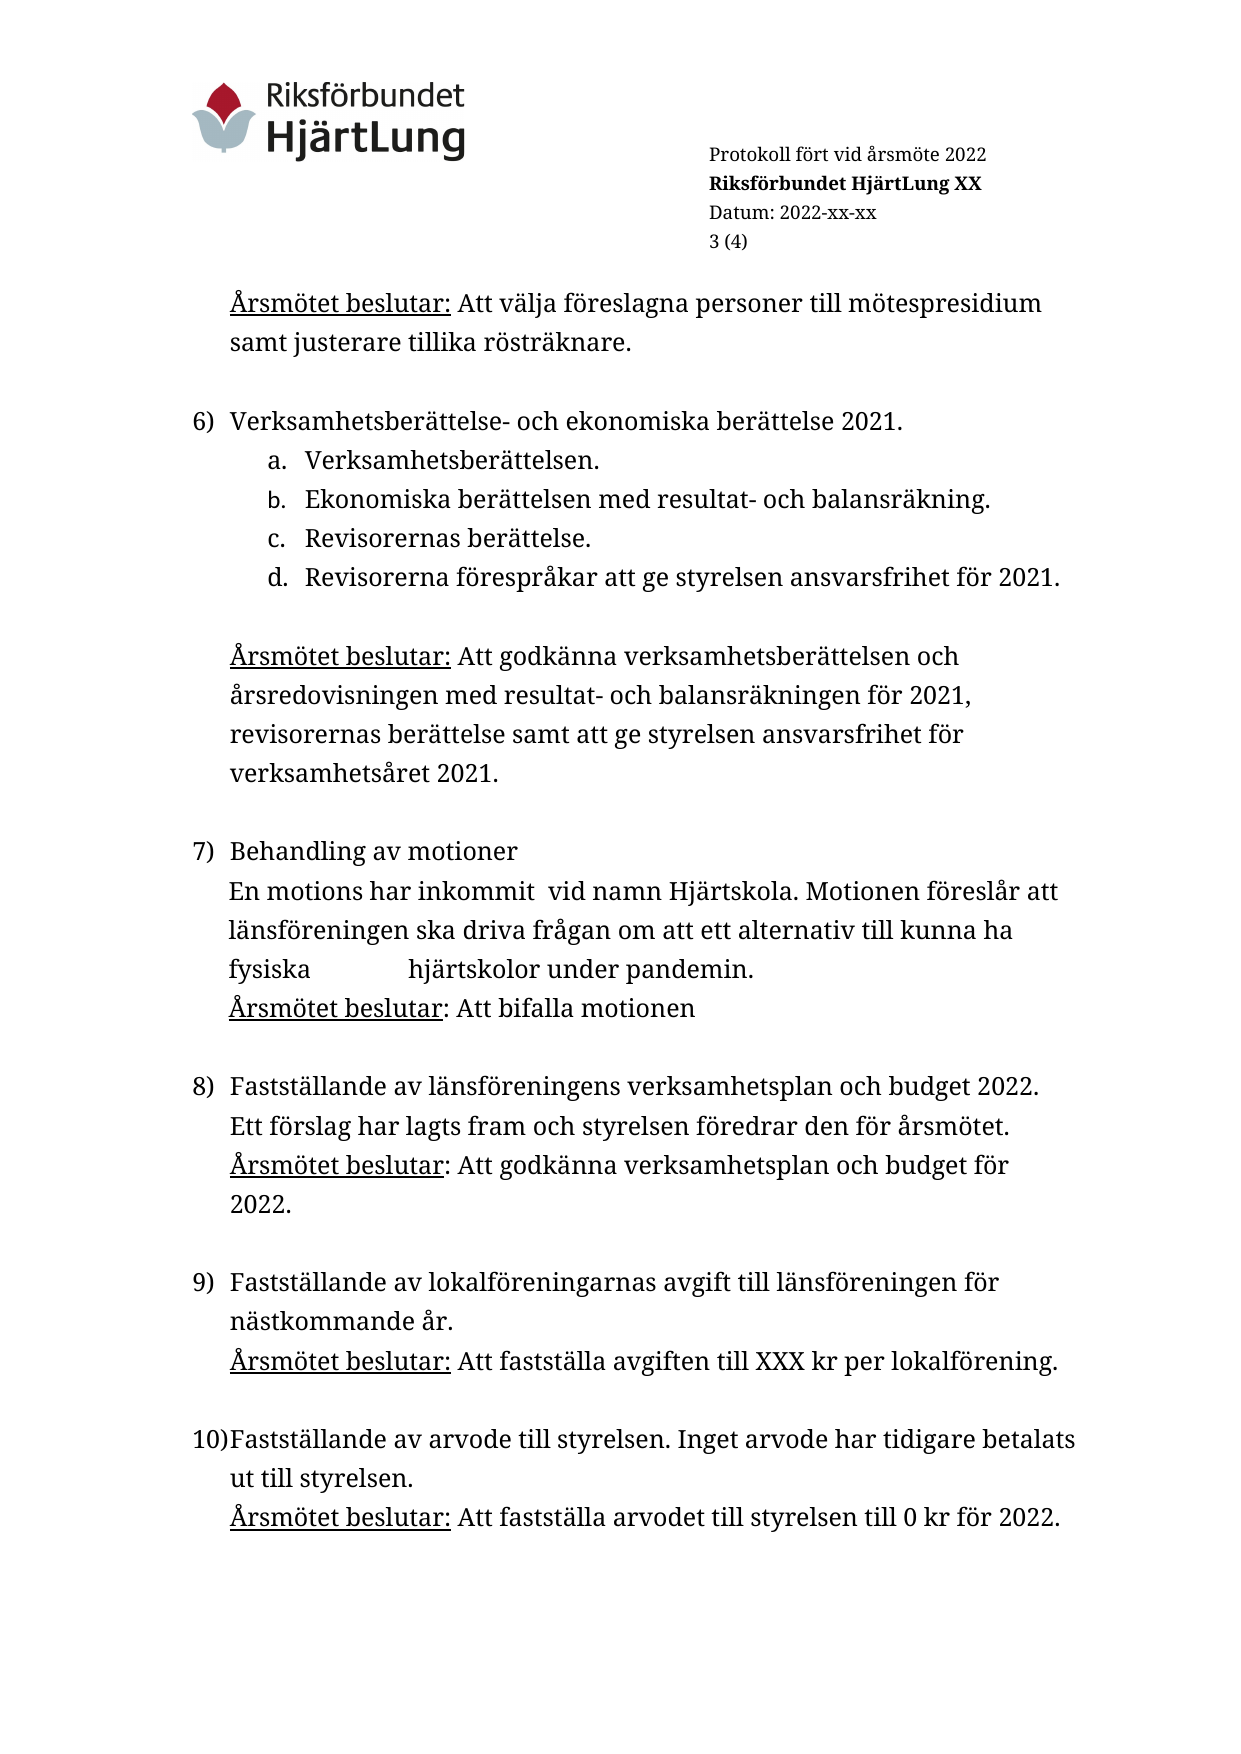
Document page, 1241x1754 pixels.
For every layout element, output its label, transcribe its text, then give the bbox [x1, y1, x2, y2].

text En motions har inkommit vid namn Hjärtskola. Motionen föreslår att länsföreningen ska driva frågan om att ett alternativ till kunna ha fysiska hjärtskolor under pandemin. [228, 873, 1078, 986]
list Verksamhetsberättelse- och ekonomiska berättelse 2021. [192, 403, 1078, 437]
list Ekonomiska berättelsen med resultat- och balansräkning. [267, 481, 1078, 516]
list Ett förslag har lagts fram och styrelsen föredrar den för årsmötet. [229, 1108, 1078, 1142]
list Årsmötet beslutar: Att fastställa arvodet till styrelsen till 0 kr för 2022. [229, 1500, 1078, 1534]
text Årsmötet beslutar: Att välja föreslagna personer till mötespresidium samt justerare tillika rösträknare. [229, 286, 1078, 359]
picture [192, 82, 465, 162]
list Revisorerna förespråkar att ge styrelsen ansvarsfrihet för 2021. [267, 560, 1078, 594]
list Årsmötet beslutar: Att fastställa avgiften till XXX kr per lokalförening. [229, 1343, 1078, 1377]
text Årsmötet beslutar: Att bifalla motionen [192, 991, 1078, 1025]
list Årsmötet beslutar: Att godkänna verksamhetsplan och budget för 2022. [229, 1147, 1078, 1221]
list Fastställande av lokalföreningarnas avgift till länsföreningen för nästkommande år. [192, 1265, 1078, 1338]
list Revisorernas berättelse. [267, 521, 1078, 555]
list Behandling av motioner [192, 834, 1078, 868]
list Fastställande av länsföreningens verksamhetsplan och budget 2022. [192, 1069, 1078, 1103]
text Årsmötet beslutar: Att godkänna verksamhetsberättelsen och årsredovisningen med resultat- och balansräkningen för 2021, revisorernas berättelse samt att ge styrelsen ansvarsfrihet för verksamhetsåret 2021. [229, 638, 1078, 790]
list Fastställande av arvode till styrelsen. Inget arvode har tidigare betalats ut till styrelsen. [192, 1421, 1078, 1495]
list Verksamhetsberättelsen. [267, 442, 1078, 476]
